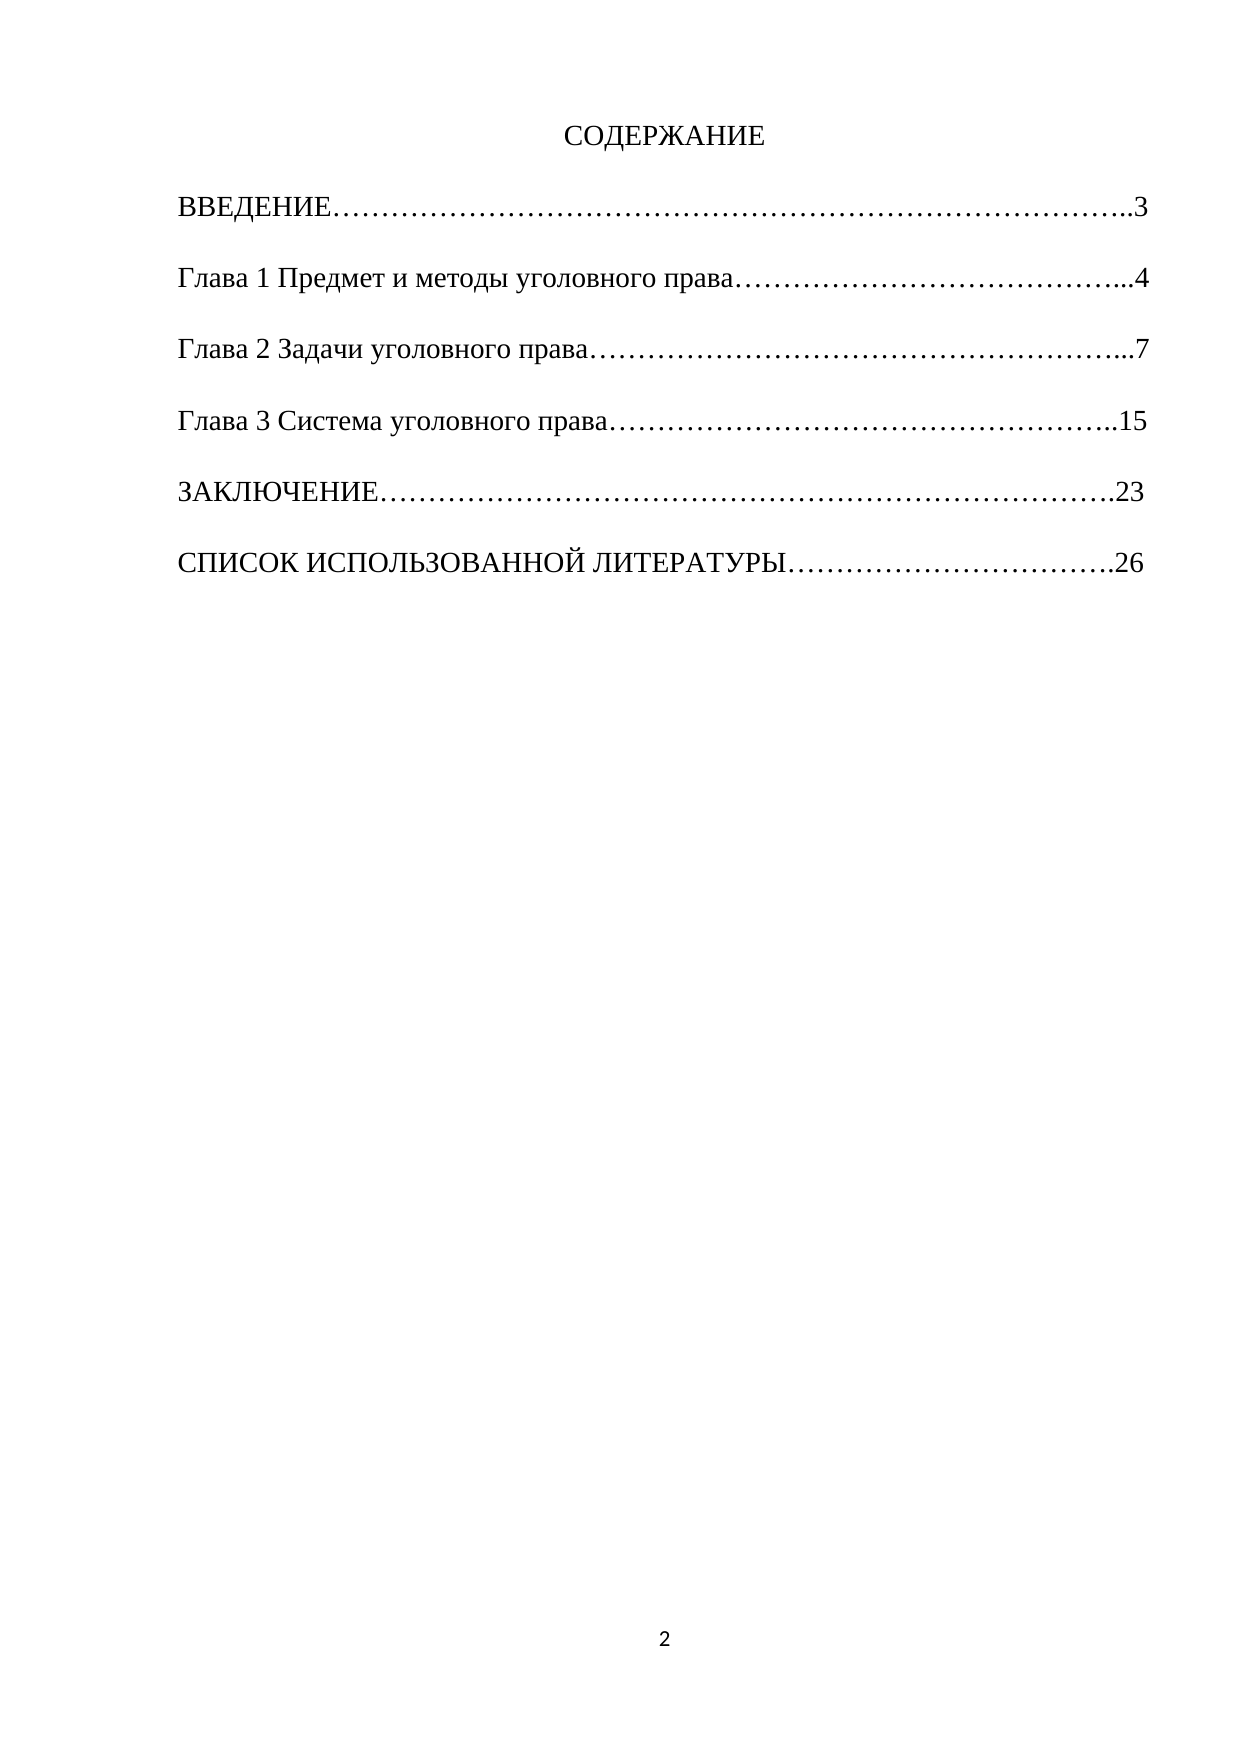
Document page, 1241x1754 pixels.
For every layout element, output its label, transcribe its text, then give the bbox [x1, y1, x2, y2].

text Глава 2 Задачи уголовного права………………………………………………...7 [177, 332, 1152, 365]
text СОДЕРЖАНИЕ [177, 118, 1152, 152]
text ЗАКЛЮЧЕНИЕ………………………………………………………………….23 [177, 474, 1152, 507]
text СПИСОК ИСПОЛЬЗОВАННОЙ ЛИТЕРАТУРЫ…………………………….26 [177, 545, 1152, 578]
text Глава 3 Система уголовного права……………………………………………..15 [177, 403, 1152, 436]
text ВВЕДЕНИЕ………………………………………………………………………..3 [177, 189, 1152, 223]
text Глава 1 Предмет и методы уголовного права…………………………………...4 [177, 260, 1152, 294]
